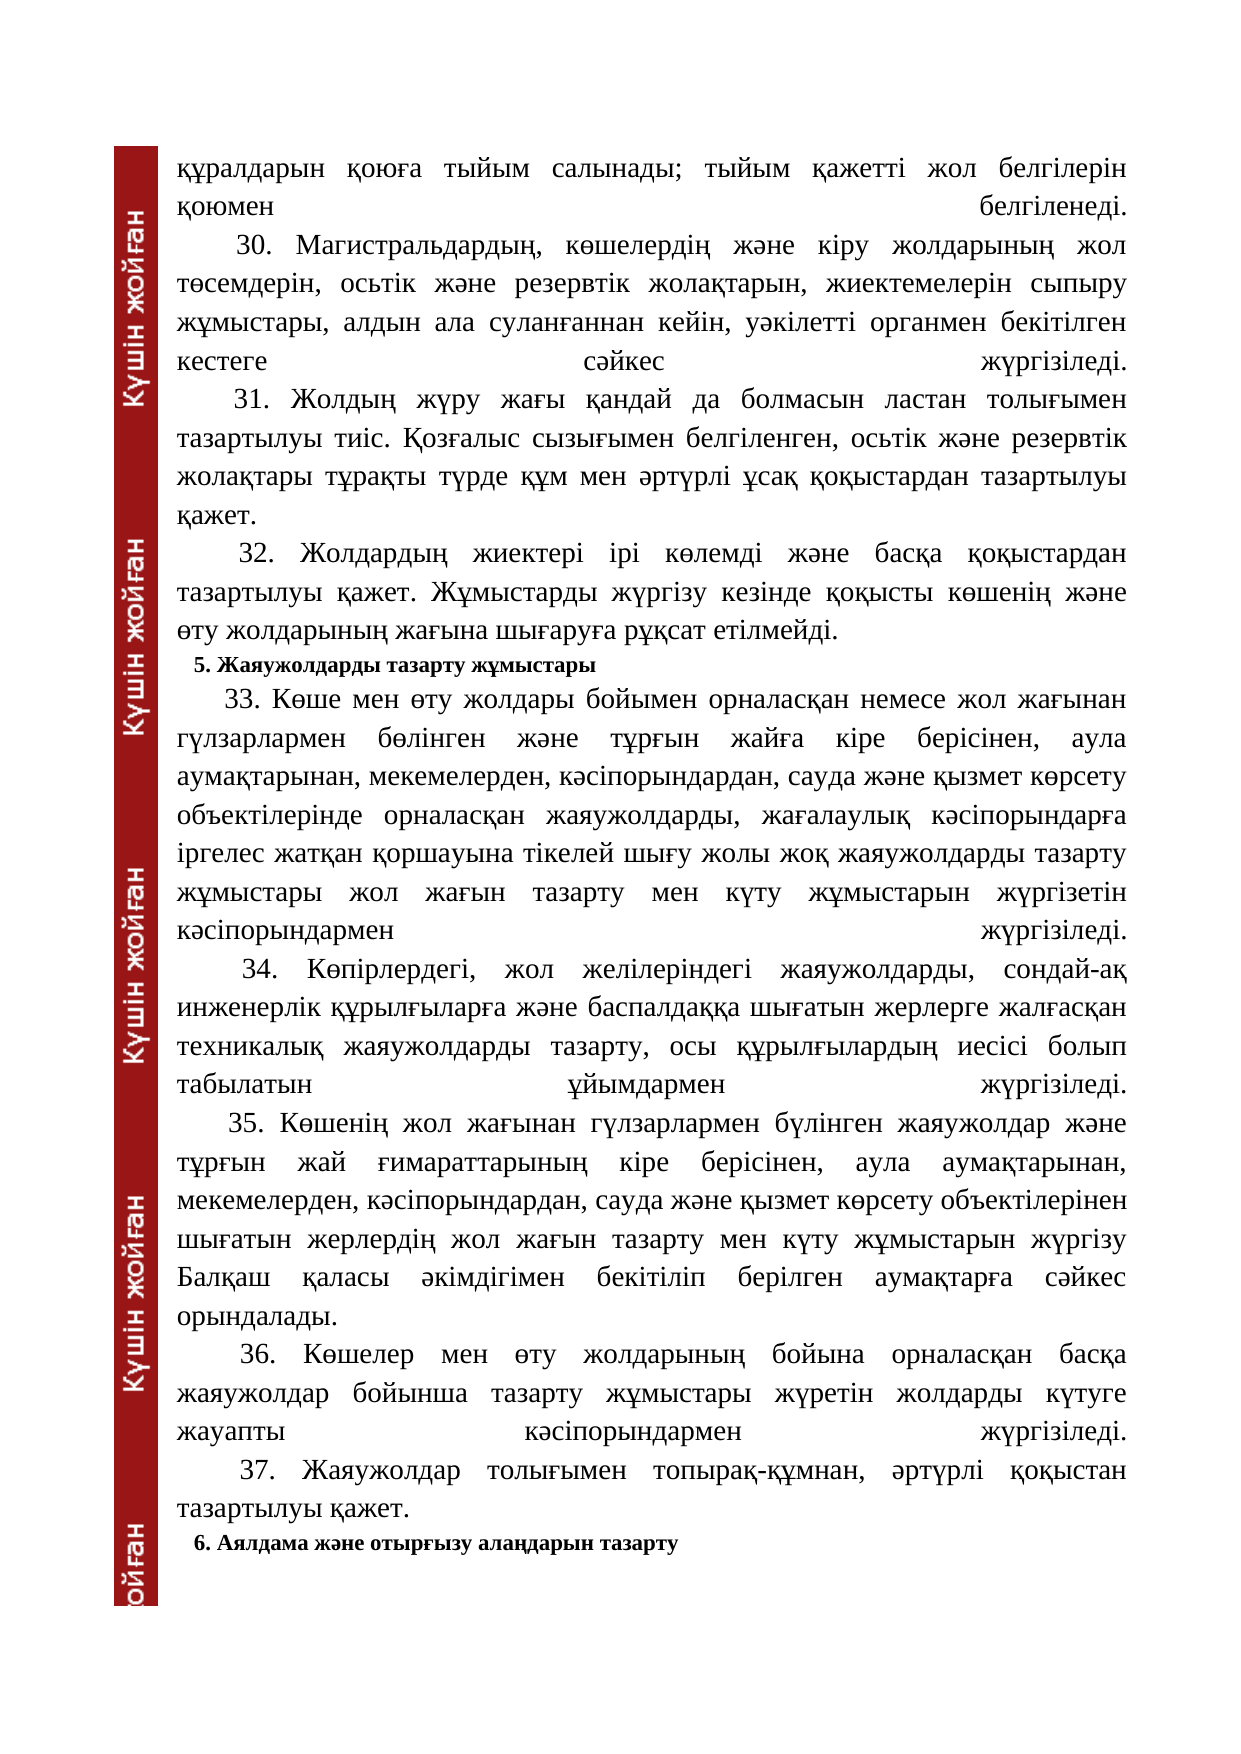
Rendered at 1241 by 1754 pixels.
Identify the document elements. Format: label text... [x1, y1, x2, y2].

text 6. Аялдама және отырғызу алаңдарын тазарту [112, 1529, 1128, 1556]
picture [114, 1524, 158, 1529]
picture [114, 677, 158, 681]
picture [114, 646, 158, 651]
text 5. Жаяужолдарды тазарту жұмыстары [112, 651, 1128, 677]
picture [114, 1556, 158, 1606]
text 33. Көше мен өту жолдары бойымен орналасқан немесе жол жағынан гүлзарлармен бөлінген және тұрғын жайға кіре берісінен, аула аумақтарынан, мекемелерден, кәсіпорындардан, сауда және қызмет көрсету объектілерінде орналасқан жаяужолдарды, жағалаулық кәсіпорындарға іргелес жатқан қоршауына тікелей шығу жолы жоқ жаяужолдарды тазарту жұмыстары жол жағын тазарту мен күту жұмыстарын жүргізетін кәсіпорындармен жүргізіледі. 34. Көпірлердегі, жол желілеріндегі жаяужолдарды, сондай-ақ инженерлік құрылғыларға және баспалдаққа шығатын жерлерге жалғасқан техникалық жаяужолдарды тазарту, осы құрылғылардың иесісі болып табылатын ұйымдармен жүргізіледі. 35. Көшенің жол жағынан гүлзарлармен бүлінген жаяужолдар және тұрғын жай ғимараттарының кіре берісінен, аула аумақтарынан, мекемелерден, кәсіпорындардан, сауда және қызмет көрсету объектілерінен шығатын жерлердің жол жағын тазарту мен күту жұмыстарын жүргізу Балқаш қаласы әкімдігімен бекітіліп берілген аумақтарға сәйкес орындалады. 36. Көшелер мен өту жолдарының бойына орналасқан басқа жаяужолдар бойынша тазарту жұмыстары жүретін жолдарды күтуге жауапты кәсіпорындармен жүргізіледі. 37. Жаяужолдар толығымен топырақ-құмнан, әртүрлі қоқыстан тазартылуы қажет. [112, 681, 1128, 1524]
picture [114, 146, 158, 150]
